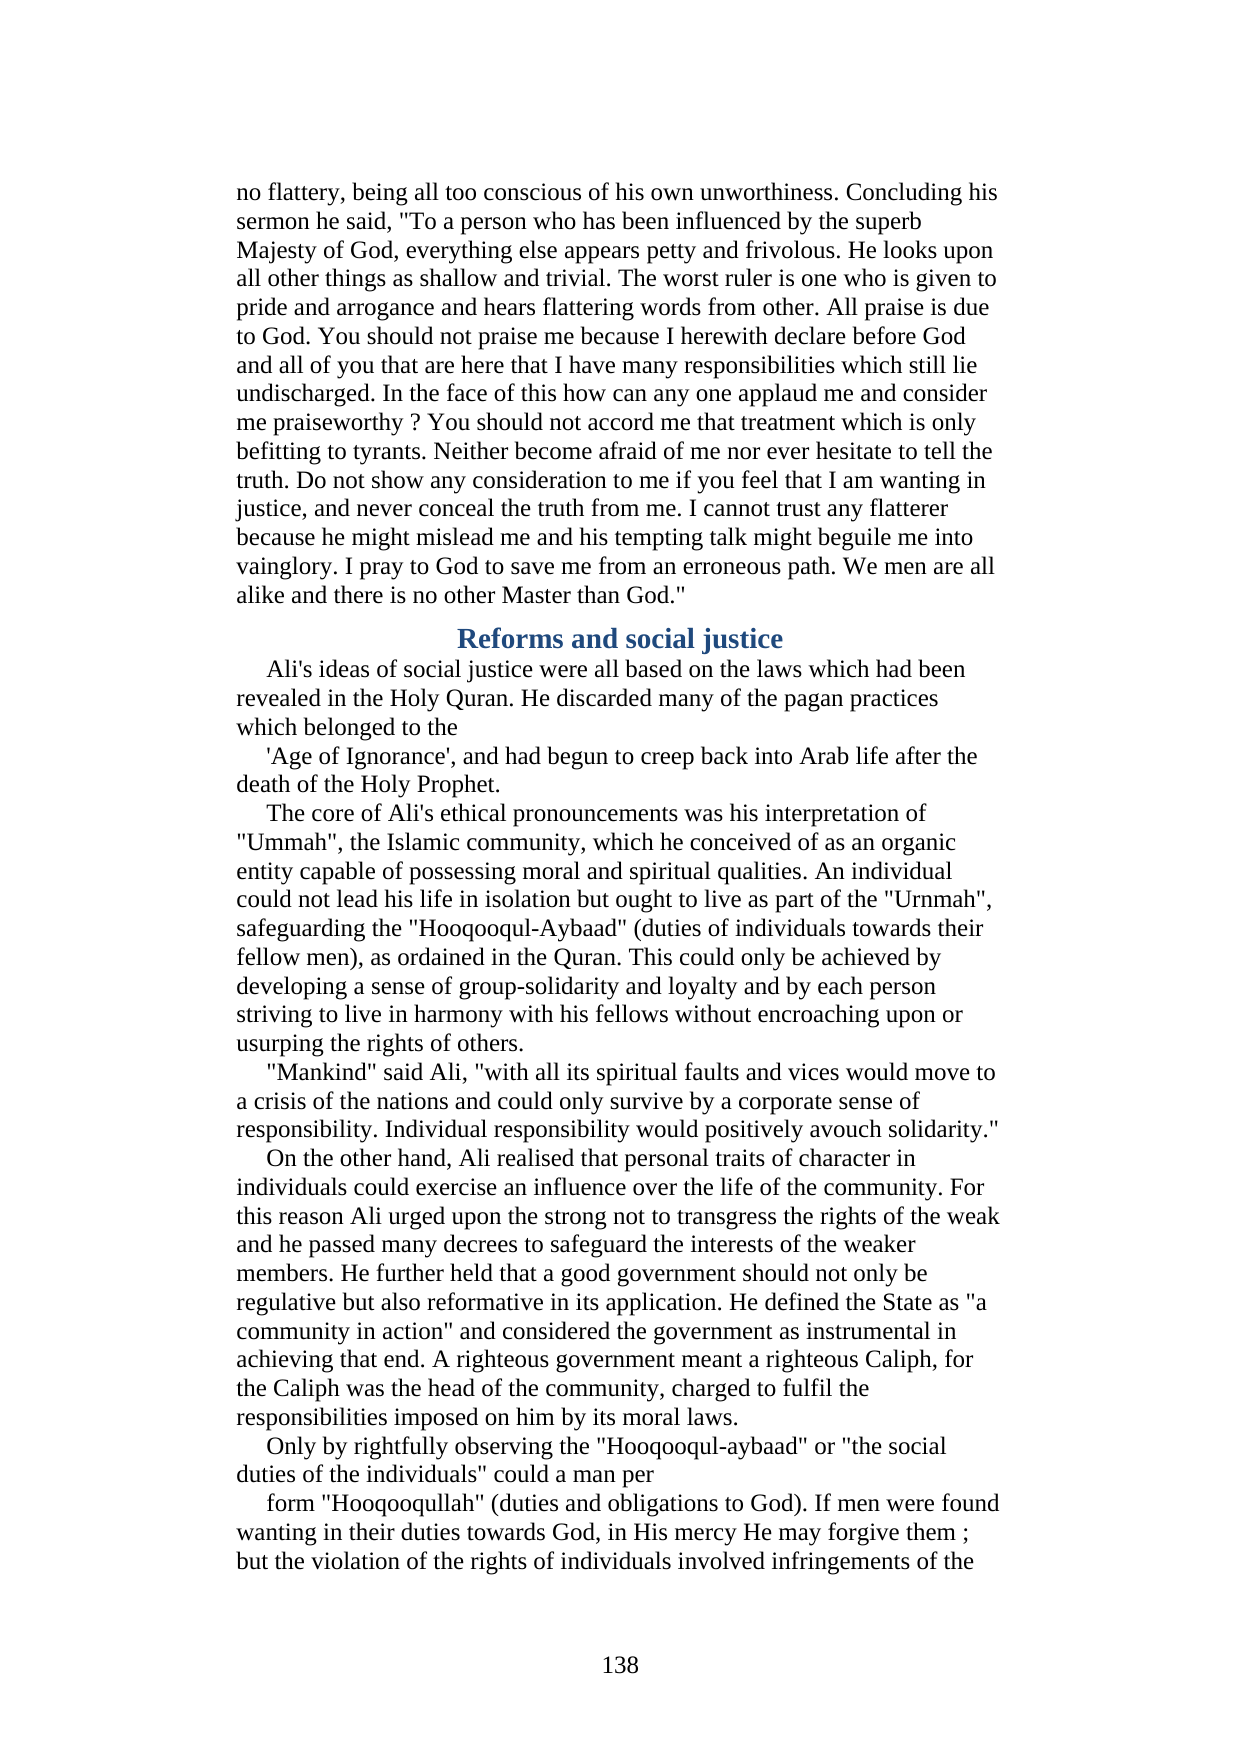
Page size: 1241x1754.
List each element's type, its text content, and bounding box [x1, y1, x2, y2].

text On the other hand, Ali realised that personal traits of character in individuals could exercise an influence over the life of the community. For this reason Ali urged upon the strong not to transgress the rights of the weak and he passed many decrees to safeguard the interests of the weaker members. He further held that a good government should not only be regulative but also reformative in its application. He defined the State as "a community in action" and considered the government as instrumental in achieving that end. A righteous government meant a righteous Caliph, for the Caliph was the head of the community, charged to fulfil the responsibilities imposed on him by its moral laws. [236, 1143, 1004, 1431]
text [236, 177, 1004, 608]
text 'Age of Ignorance', and had begun to creep back into Arab life after the death of the Holy Prophet. [236, 741, 1004, 798]
text "Mankind" said Ali, "with all its spiritual faults and vices would move to a crisis of the nations and could only survive by a corporate sense of responsibility. Individual responsibility would positively avouch solidarity." [236, 1057, 1004, 1143]
text Only by rightfully observing the "Hooqooqul-aybaad" or "the social duties of the individuals" could a man per [236, 1431, 1004, 1488]
subtitle Reforms and social justice [236, 621, 1004, 654]
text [236, 1488, 1004, 1574]
text The core of Ali's ethical pronouncements was his interpretation of "Ummah", the Islamic community, which he conceived of as an organic entity capable of possessing moral and spiritual qualities. An individual could not lead his life in isolation but ought to live as part of the "Urnmah", safeguarding the "Hooqooqul-Aybaad" (duties of individuals towards their fellow men), as ordained in the Quran. This could only be achieved by developing a sense of group-solidarity and loyalty and by each person striving to live in harmony with his fellows without encroaching upon or usurping the rights of others. [236, 798, 1004, 1057]
text Ali's ideas of social justice were all based on the laws which had been revealed in the Holy Quran. He discarded many of the pagan practices which belonged to the [236, 654, 1004, 741]
